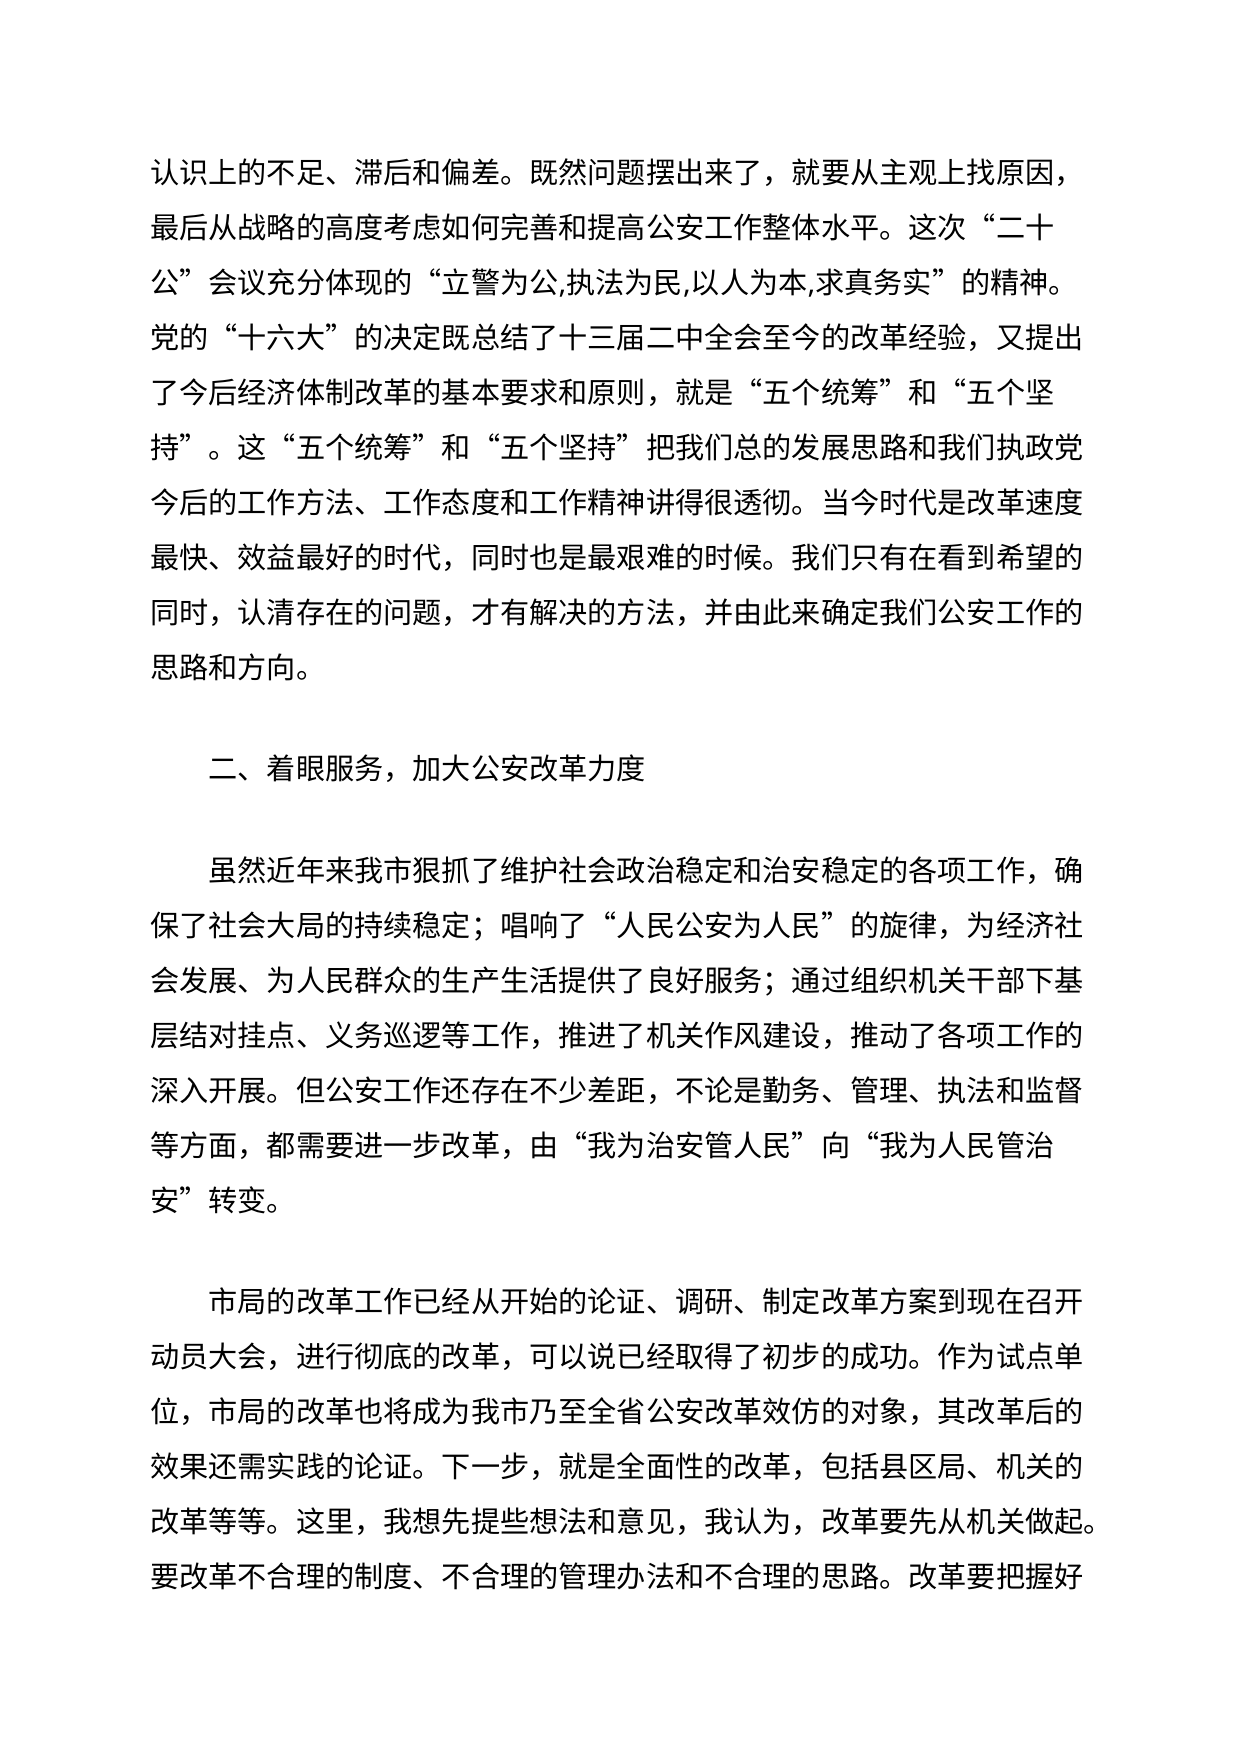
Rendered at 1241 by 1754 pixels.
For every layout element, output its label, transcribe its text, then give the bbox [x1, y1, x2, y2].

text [150, 1279, 1090, 1596]
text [150, 150, 1090, 686]
text 虽然近年来我市狠抓了维护社会政治稳定和治安稳定的各项工作，确保了社会大局的持续稳定；唱响了“人民公安为人民”的旋律，为经济社会发展、为人民群众的生产生活提供了良好服务；通过组织机关干部下基层结对挂点、义务巡逻等工作，推进了机关作风建设，推动了各项工作的深入开展。但公安工作还存在不少差距，不论是勤务、管理、执法和监督等方面，都需要进一步改革，由“我为治安管人民”向“我为人民管治安”转变。 [150, 848, 1090, 1219]
text 二、着眼服务，加大公安改革力度 [150, 746, 1090, 788]
